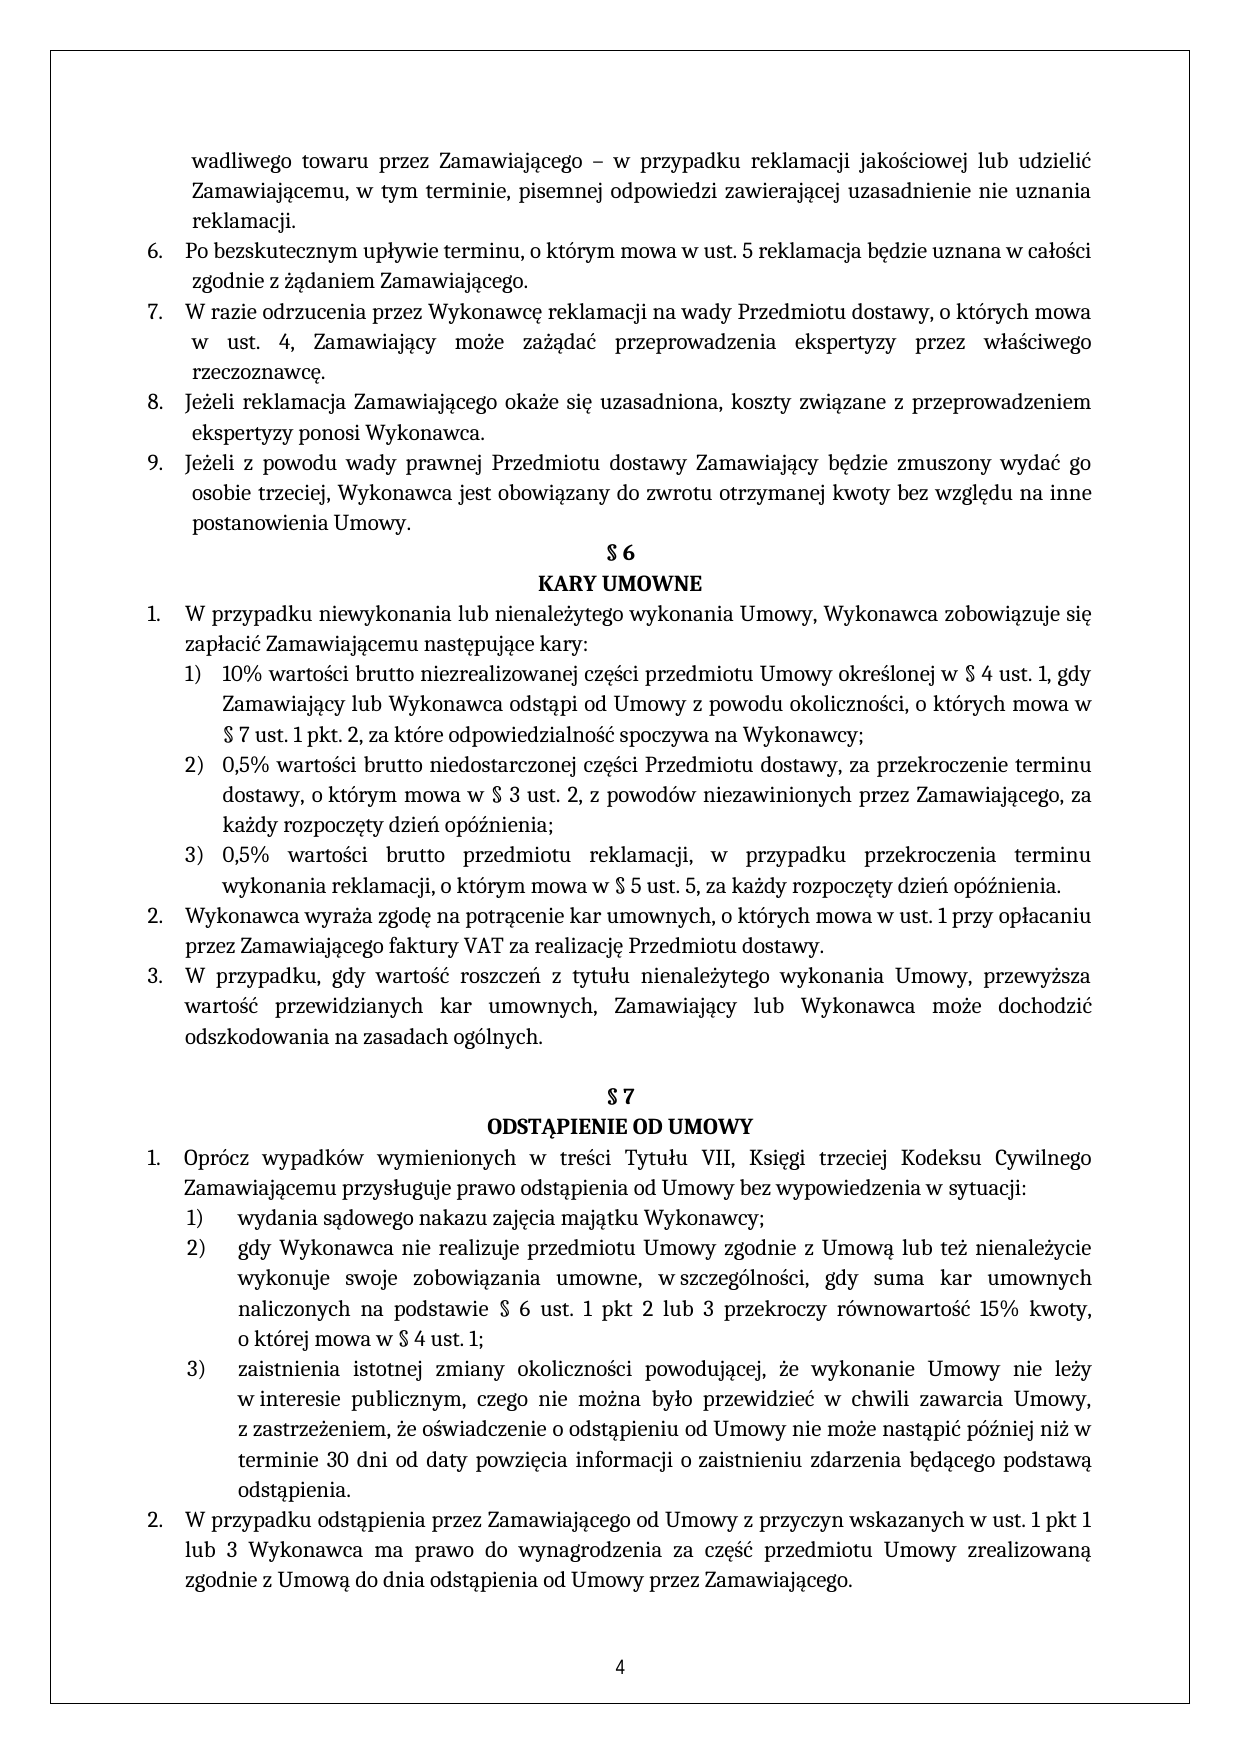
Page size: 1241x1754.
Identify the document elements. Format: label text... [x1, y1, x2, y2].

list Jeżeli z powodu wady prawnej Przedmiotu dostawy Zamawiający będzie zmuszony wydać go osobie trzeciej, Wykonawca jest obowiązany do zwrotu otrzymanej kwoty bez względu na inne postanowienia Umowy. [147, 449, 1093, 536]
text 2) 0,5% wartości brutto niedostarczonej części Przedmiotu dostawy, za przekroczenie terminu dostawy, o którym mowa w § 3 ust. 2, z powodów niezawinionych przez Zamawiającego, za każdy rozpoczęty dzień opóźnienia; [185, 752, 1093, 838]
list ODSTĄPIENIE OD UMOWY [147, 1114, 1093, 1141]
list W przypadku, gdy wartość roszczeń z tytułu nienależytego wykonania Umowy, przewyższa wartość przewidzianych kar umownych, Zamawiający lub Wykonawca może dochodzić odszkodowania na zasadach ogólnych. [147, 963, 1093, 1050]
text 1) 10% wartości brutto niezrealizowanej części przedmiotu Umowy określonej w § 4 ust. 1, gdy Zamawiający lub Wykonawca odstąpi od Umowy z powodu okoliczności, o których mowa w § 7 ust. 1 pkt. 2, za które odpowiedzialność spoczywa na Wykonawcy; [185, 661, 1093, 748]
text 3) 0,5% wartości brutto przedmiotu reklamacji, w przypadku przekroczenia terminu wykonania reklamacji, o którym mowa w § 5 ust. 5, za każdy rozpoczęty dzień opóźnienia. [185, 842, 1093, 899]
list Oprócz wypadków wymienionych w treści Tytułu VII, Księgi trzeciej Kodeksu Cywilnego Zamawiającemu przysługuje prawo odstąpienia od Umowy bez wypowiedzenia w sytuacji: [147, 1144, 1093, 1201]
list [147, 147, 1093, 234]
list W przypadku niewykonania lub nienależytego wykonania Umowy, Wykonawca zobowiązuje się zapłacić Zamawiającemu następujące kary: [147, 601, 1093, 657]
list § 6 [147, 540, 1093, 567]
list W przypadku odstąpienia przez Zamawiającego od Umowy z przyczyn wskazanych w ust. 1 pkt 1 lub 3 Wykonawca ma prawo do wynagrodzenia za część przedmiotu Umowy zrealizowaną zgodnie z Umową do dnia odstąpienia od Umowy przez Zamawiającego. [147, 1507, 1093, 1594]
list Jeżeli reklamacja Zamawiającego okaże się uzasadniona, koszty związane z przeprowadzeniem ekspertyzy ponosi Wykonawca. [147, 389, 1093, 446]
list W razie odrzucenia przez Wykonawcę reklamacji na wady Przedmiotu dostawy, o których mowa w ust. 4, Zamawiający może zażądać przeprowadzenia ekspertyzy przez właściwego rzeczoznawcę. [147, 298, 1093, 385]
list Po bezskutecznym upływie terminu, o którym mowa w ust. 5 reklamacja będzie uznana w całości zgodnie z żądaniem Zamawiającego. [147, 238, 1093, 295]
list wydania sądowego nakazu zajęcia majątku Wykonawcy; [187, 1205, 1093, 1231]
list KARY UMOWNE [147, 570, 1093, 597]
text § 7 [147, 1084, 1093, 1110]
list Wykonawca wyraża zgodę na potrącenie kar umownych, o których mowa w ust. 1 przy opłacaniu przez Zamawiającego faktury VAT za realizację Przedmiotu dostawy. [147, 903, 1093, 959]
list gdy Wykonawca nie realizuje przedmiotu Umowy zgodnie z Umową lub też nienależycie wykonuje swoje zobowiązania umowne, w szczególności, gdy suma kar umownych naliczonych na podstawie § 6 ust. 1 pkt 2 lub 3 przekroczy równowartość 15% kwoty, o której mowa w § 4 ust. 1; [187, 1235, 1093, 1352]
list zaistnienia istotnej zmiany okoliczności powodującej, że wykonanie Umowy nie leży w interesie publicznym, czego nie można było przewidzieć w chwili zawarcia Umowy, z zastrzeżeniem, że oświadczenie o odstąpieniu od Umowy nie może nastąpić później niż w terminie 30 dni od daty powzięcia informacji o zaistnieniu zdarzenia będącego podstawą odstąpienia. [187, 1356, 1093, 1503]
